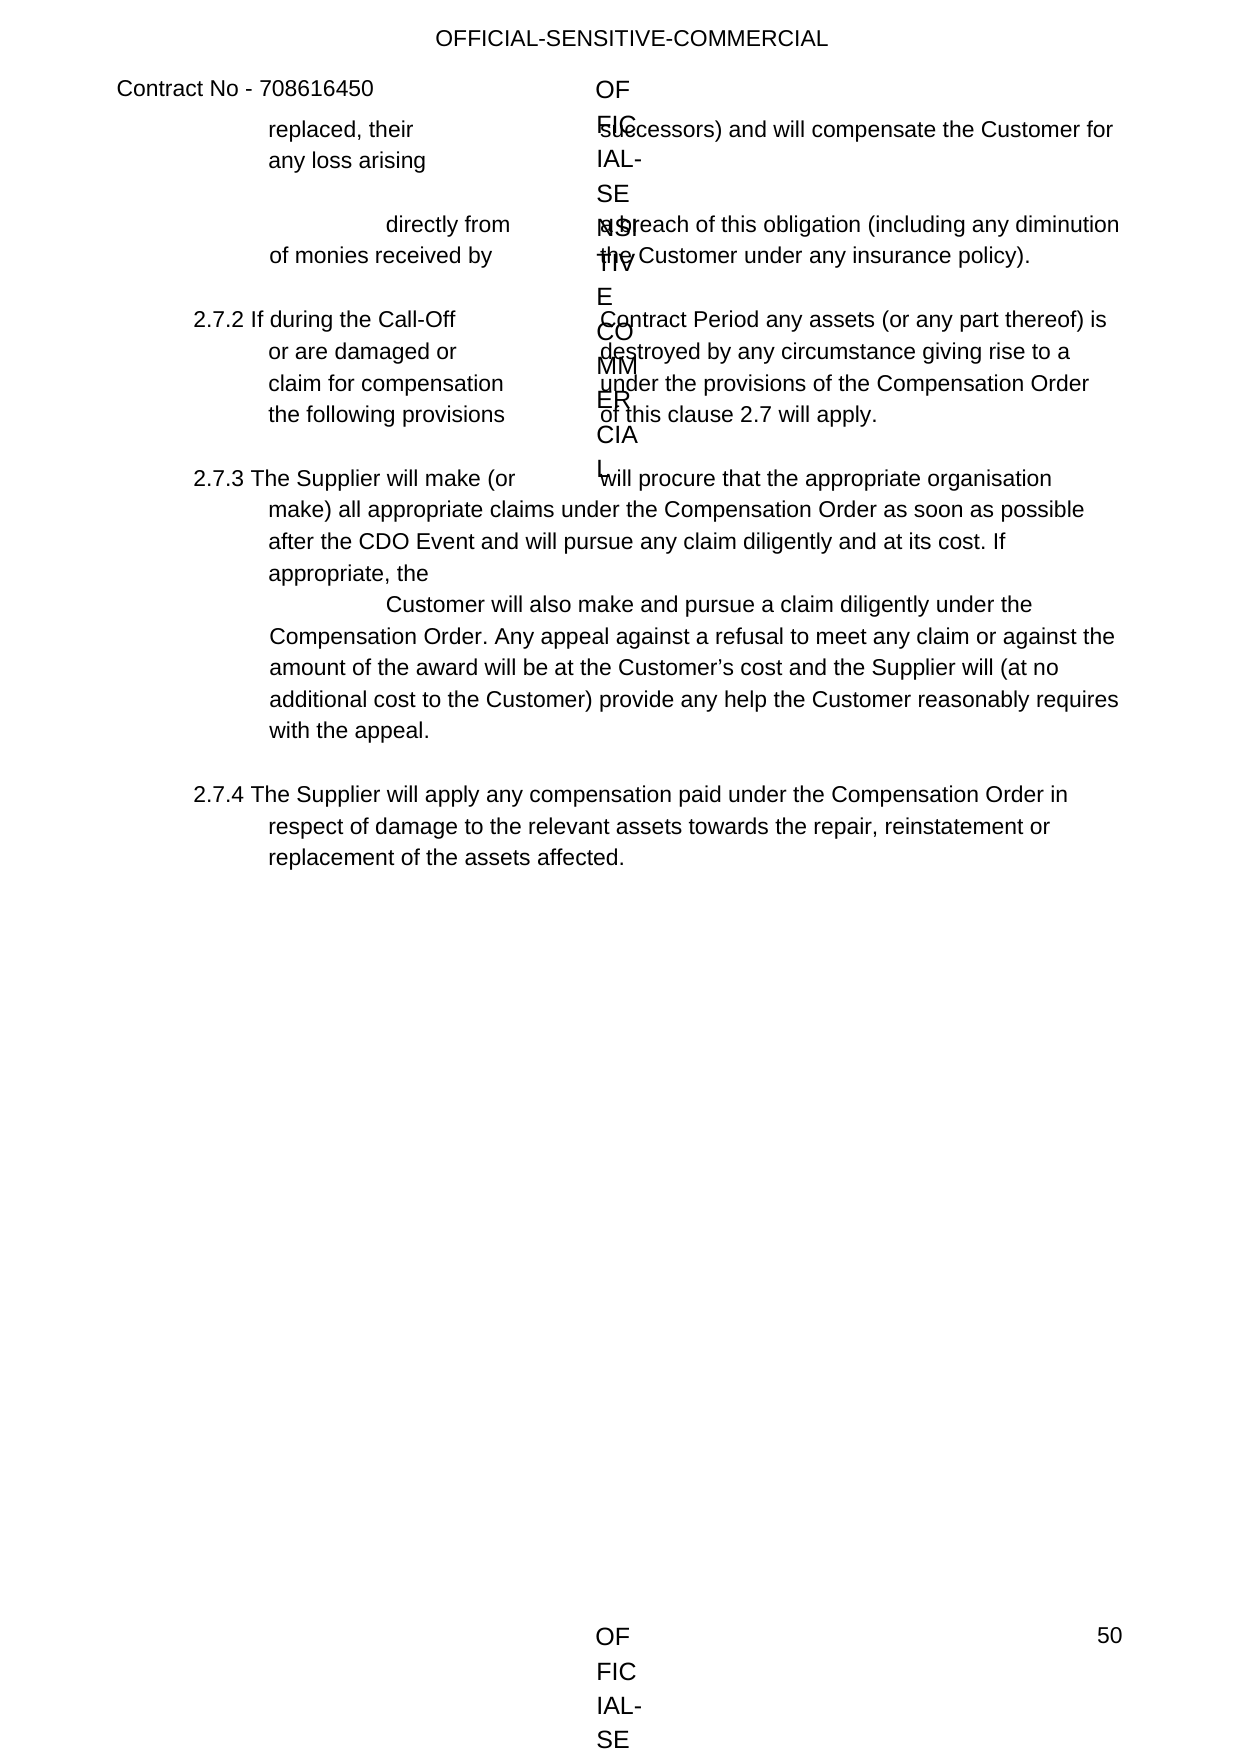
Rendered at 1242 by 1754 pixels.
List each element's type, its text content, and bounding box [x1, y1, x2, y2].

text 2.7.2 If during the Call-Off Contract Period any assets (or any part thereof) is or are damaged or destroyed by any circumstance giving rise to a claim for compensation under the provisions of the Compensation Order the following provisions of this clause 2.7 will apply. [193, 306, 1121, 427]
text directly from a breach of this obligation (including any diminution of monies received by the Customer under any insurance policy). [269, 211, 1121, 269]
text 2.7.3 The Supplier will make (or will procure that the appropriate organisation make) all appropriate claims under the Compensation Order as soon as possible after the CDO Event and will pursue any claim diligently and at its cost. If appropriate, the [193, 465, 1121, 586]
text Customer will also make and pursue a claim diligently under the Compensation Order. Any appeal against a refusal to meet any claim or against the amount of the award will be at the Customer’s cost and the Supplier will (at no additional cost to the Customer) provide any help the Customer reasonably requires with the appeal. [269, 591, 1121, 744]
text 2.7.4 The Supplier will apply any compensation paid under the Compensation Order in respect of damage to the relevant assets towards the repair, reinstatement or replacement of the assets affected. [193, 781, 1121, 871]
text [193, 116, 1121, 173]
